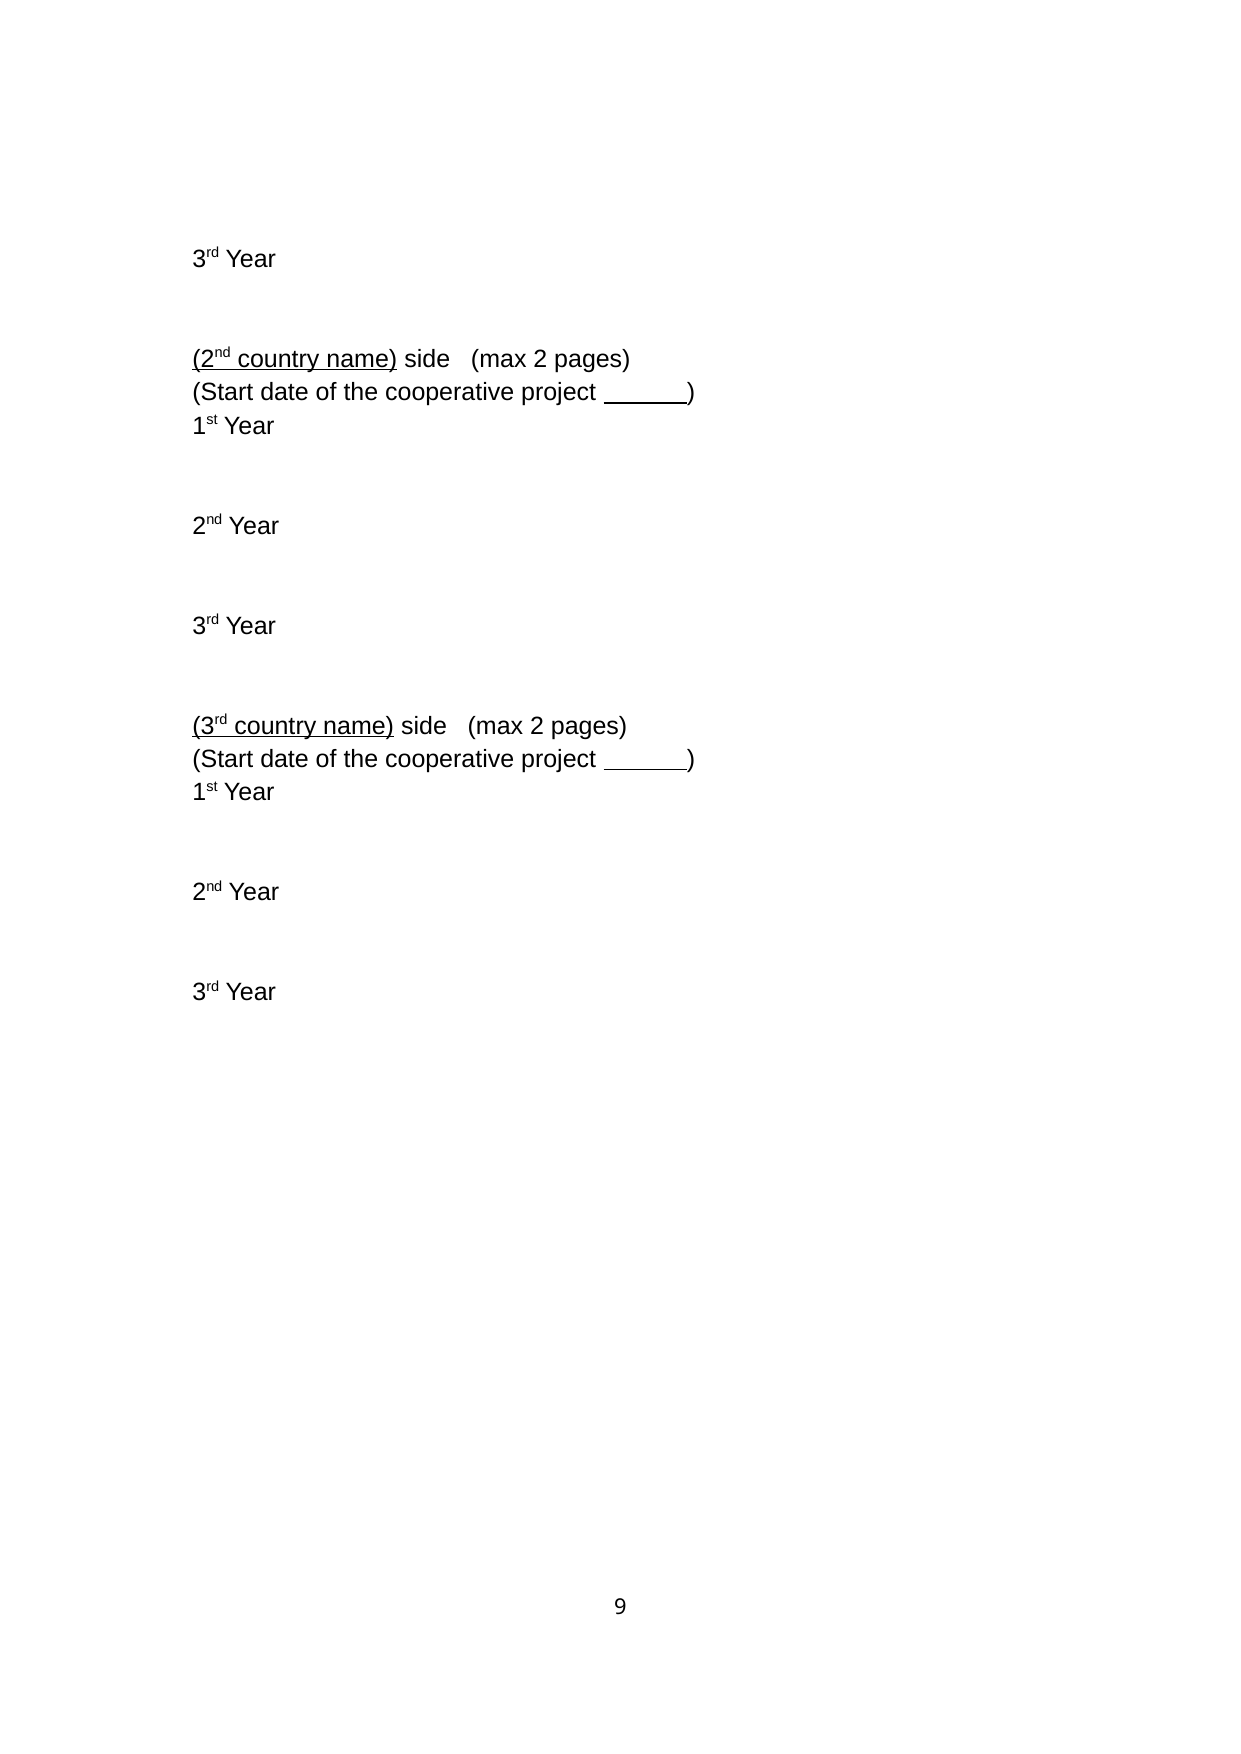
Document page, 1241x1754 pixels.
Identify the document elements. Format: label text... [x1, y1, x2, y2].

text 3rd Year [177, 608, 1063, 642]
text 2nd Year [177, 508, 1063, 542]
text (3rd country name) side (max 2 pages) [177, 708, 1063, 742]
text 3rd Year [177, 242, 1063, 275]
text (2nd country name) side (max 2 pages) [177, 342, 1063, 375]
text 3rd Year [177, 975, 1063, 1008]
text 2nd Year [177, 875, 1063, 908]
text (Start date of the cooperative project ) [177, 742, 1063, 775]
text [177, 375, 1063, 408]
text 1st Year [177, 775, 1063, 808]
text 1st Year [177, 408, 1063, 442]
